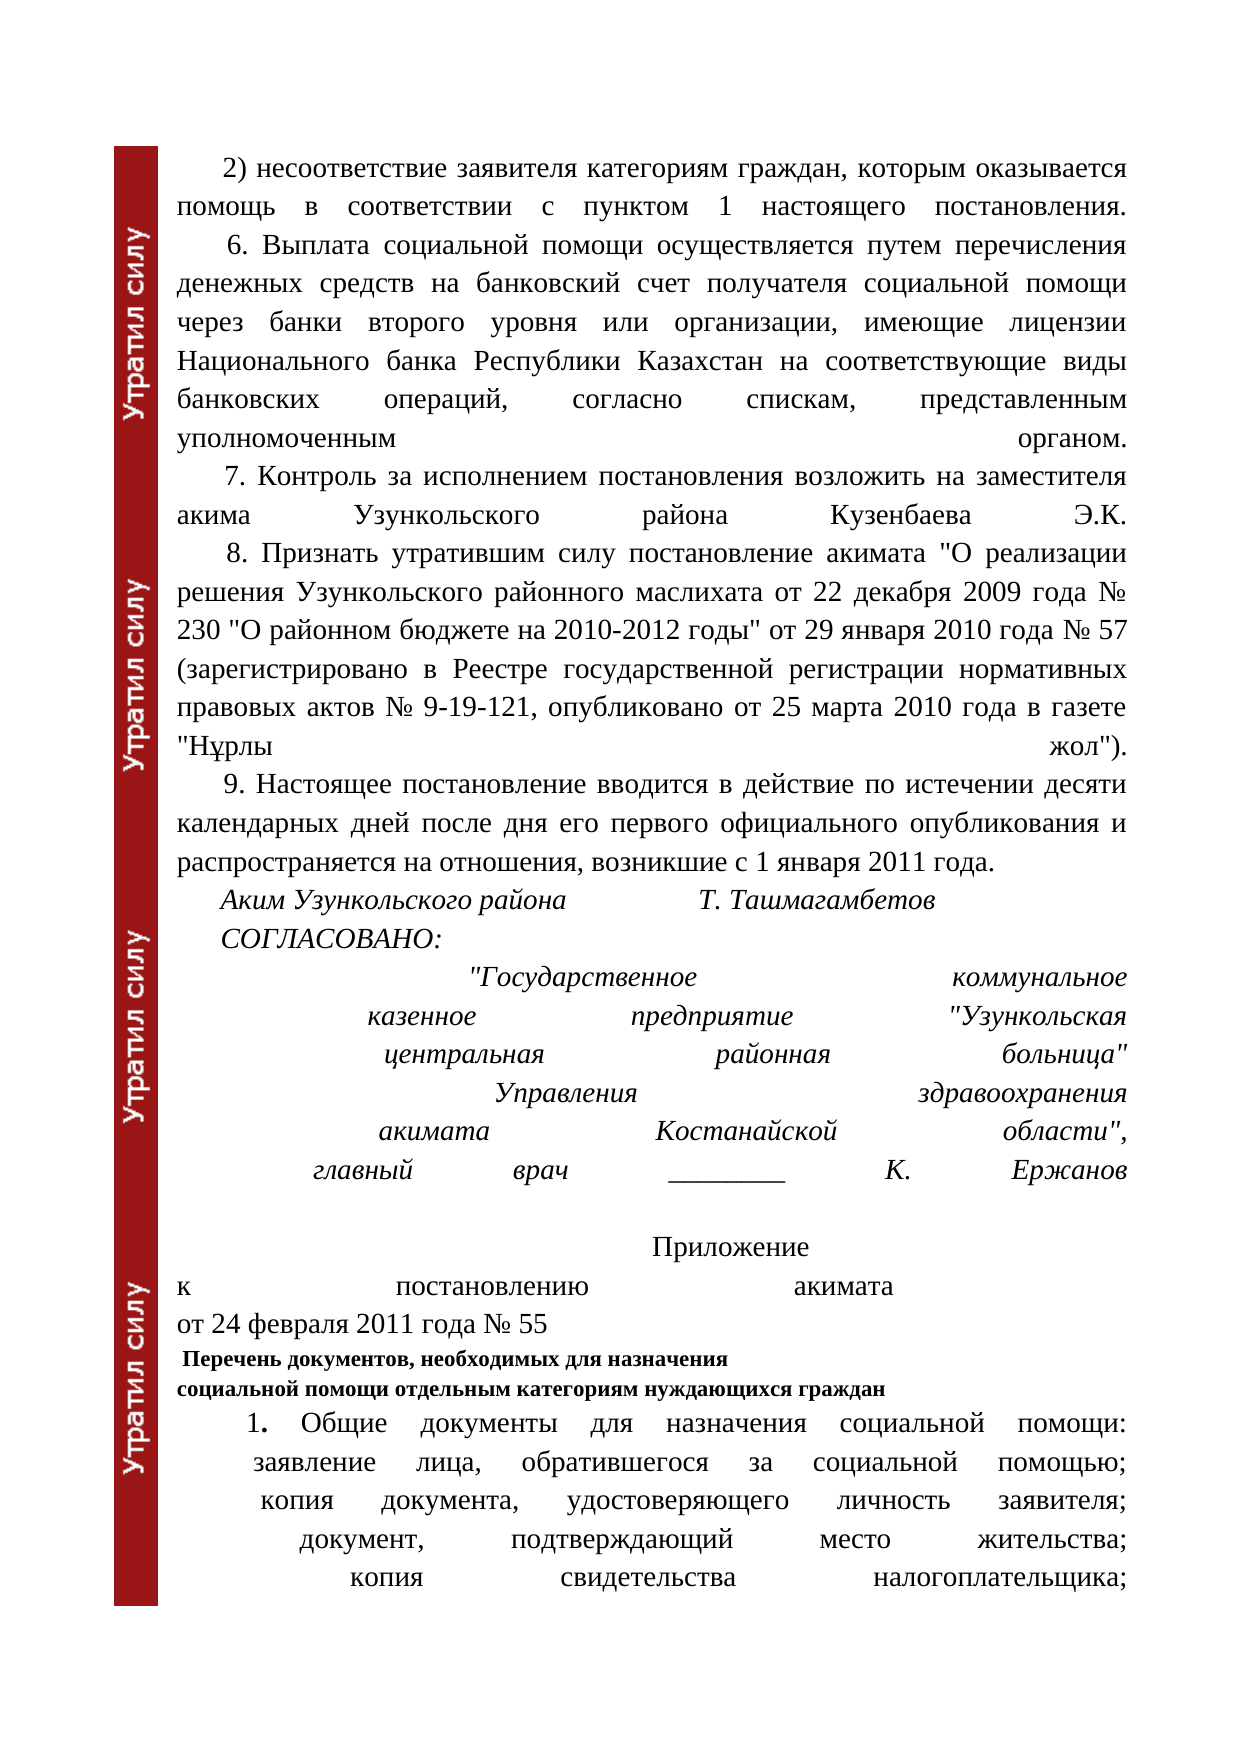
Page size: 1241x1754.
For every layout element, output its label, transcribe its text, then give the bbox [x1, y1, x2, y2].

picture [114, 916, 158, 921]
picture [114, 1401, 158, 1405]
picture [114, 877, 158, 882]
picture [114, 1593, 158, 1606]
text "Государственное коммунальное казенное предприятие "Узункольская центральная районная больница" Управления здравоохранения акимата Костанайской области", главный врач ________ К. Ержанов [112, 959, 1128, 1224]
text Перечень документов, необходимых для назначения социальной помощи отдельным категориям нуждающихся граждан [112, 1345, 1128, 1401]
picture [114, 954, 158, 959]
picture [114, 1224, 158, 1229]
text Приложение к постановлению акимата от 24 февраля 2011 года № 55 [112, 1229, 1128, 1340]
picture [114, 1340, 158, 1345]
text Аким Узункольского района Т. Ташмагамбетов [112, 882, 1128, 916]
text СОГЛАСОВАНО: [112, 921, 1128, 954]
picture [114, 146, 158, 150]
